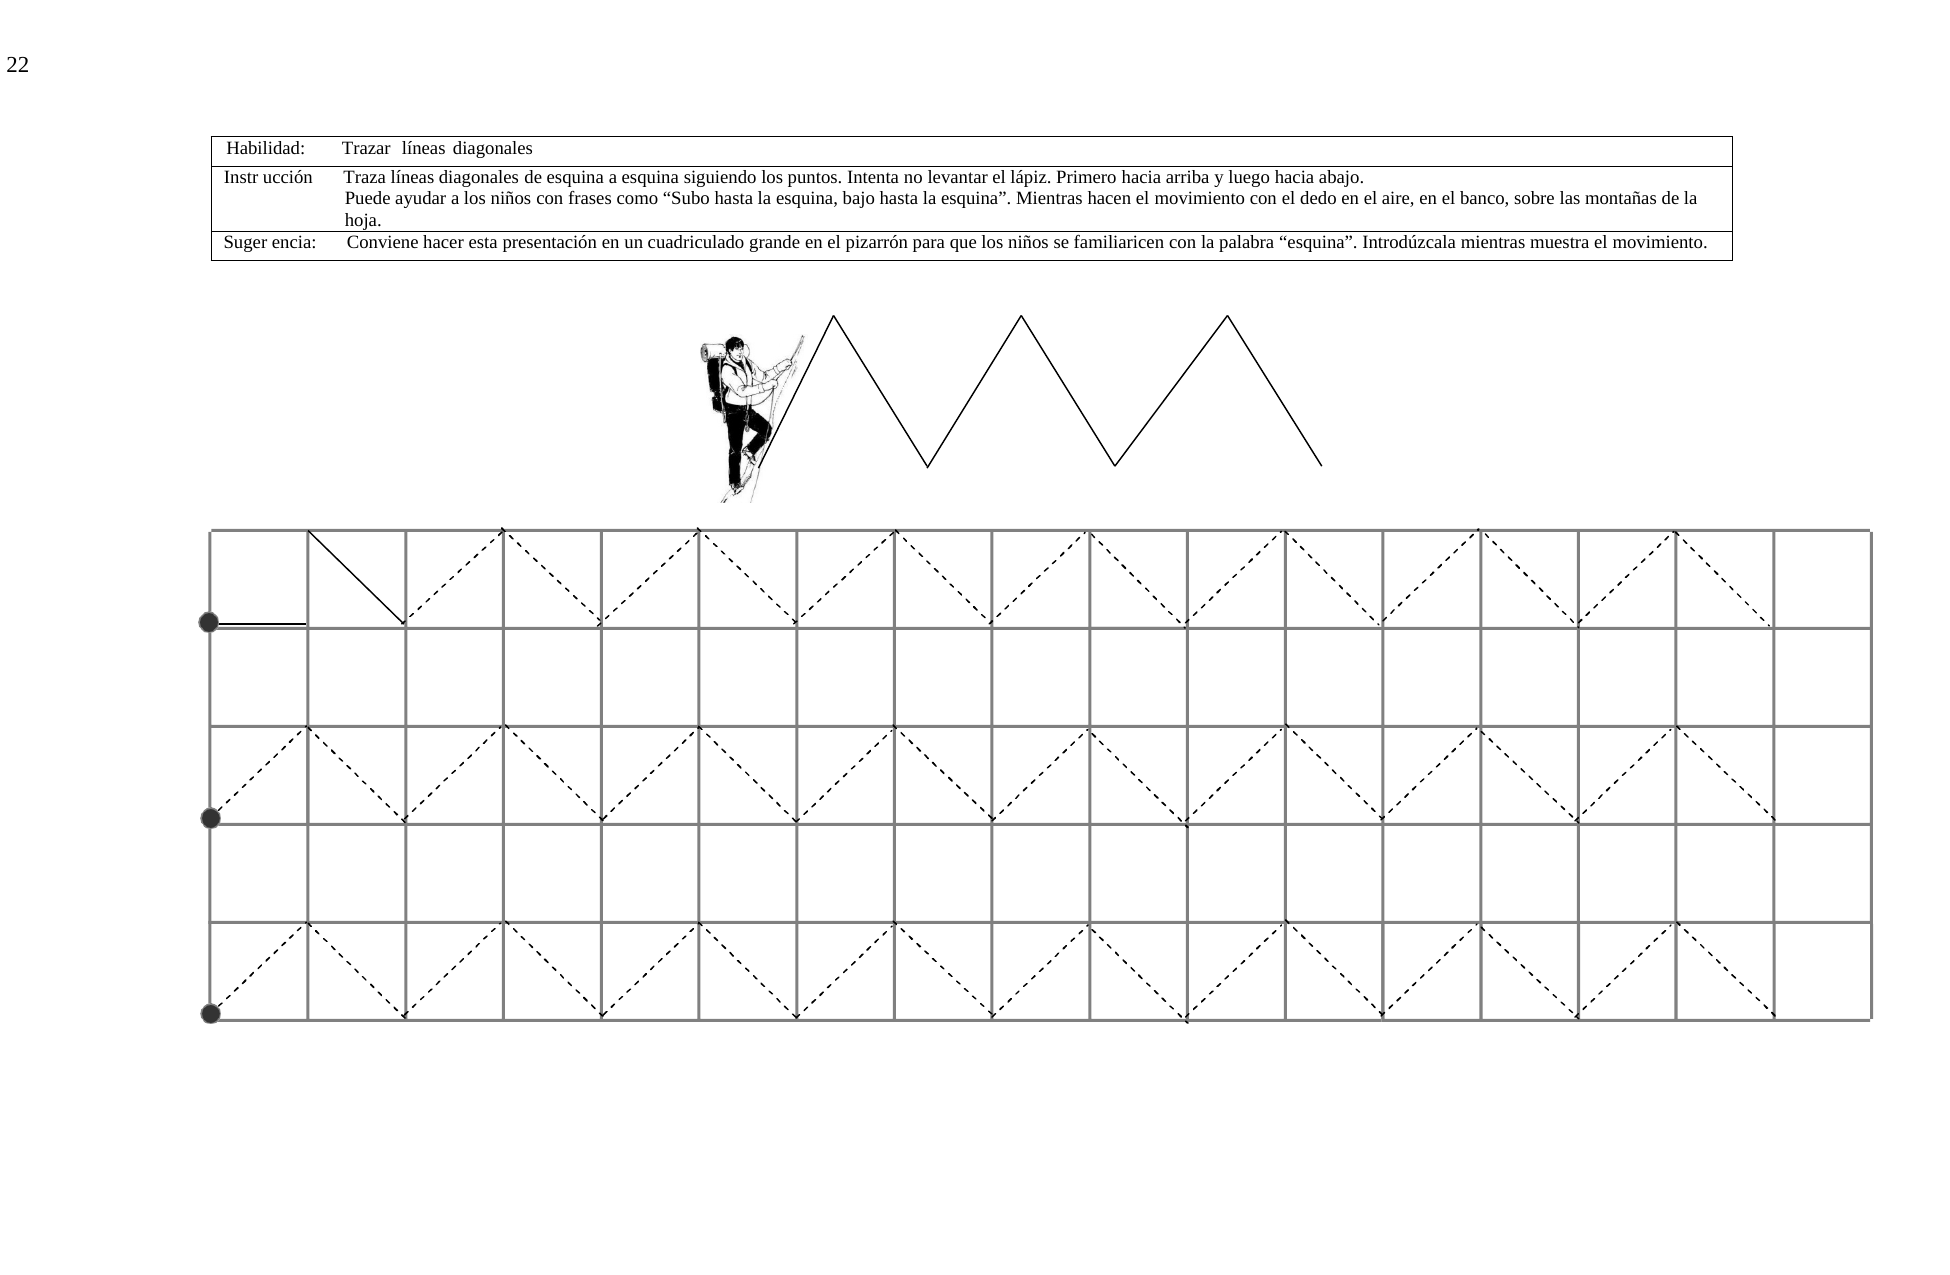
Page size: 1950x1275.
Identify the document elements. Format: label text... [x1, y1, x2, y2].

table_cell Traza líneas diagonales de esquina a esquina siguiendo los puntos. Intenta no levantar el lápiz. Primero hacia arriba y luego hacia abajo. Puede ayudar a los niños con frases como “Subo hasta la esquina, bajo hasta la esquina”. Mientras hacen el movimiento con el dedo en el aire, en el banco, sobre las montañas de la hoja. [329, 167, 1732, 231]
picture [200, 807, 221, 829]
table_cell Suger encia: [212, 232, 328, 260]
table_header Trazar líneas diagonales [329, 137, 1732, 166]
picture [700, 334, 808, 503]
picture [200, 1003, 221, 1024]
table_header Habilidad: [212, 137, 328, 166]
table_cell Conviene hacer esta presentación en un cuadriculado grande en el pizarrón para que los niños se familiaricen con la palabra “esquina”. Introdúzcala mientras muestra el movimiento. [329, 232, 1732, 260]
picture [198, 611, 219, 633]
table_cell Instr ucción [212, 167, 328, 231]
